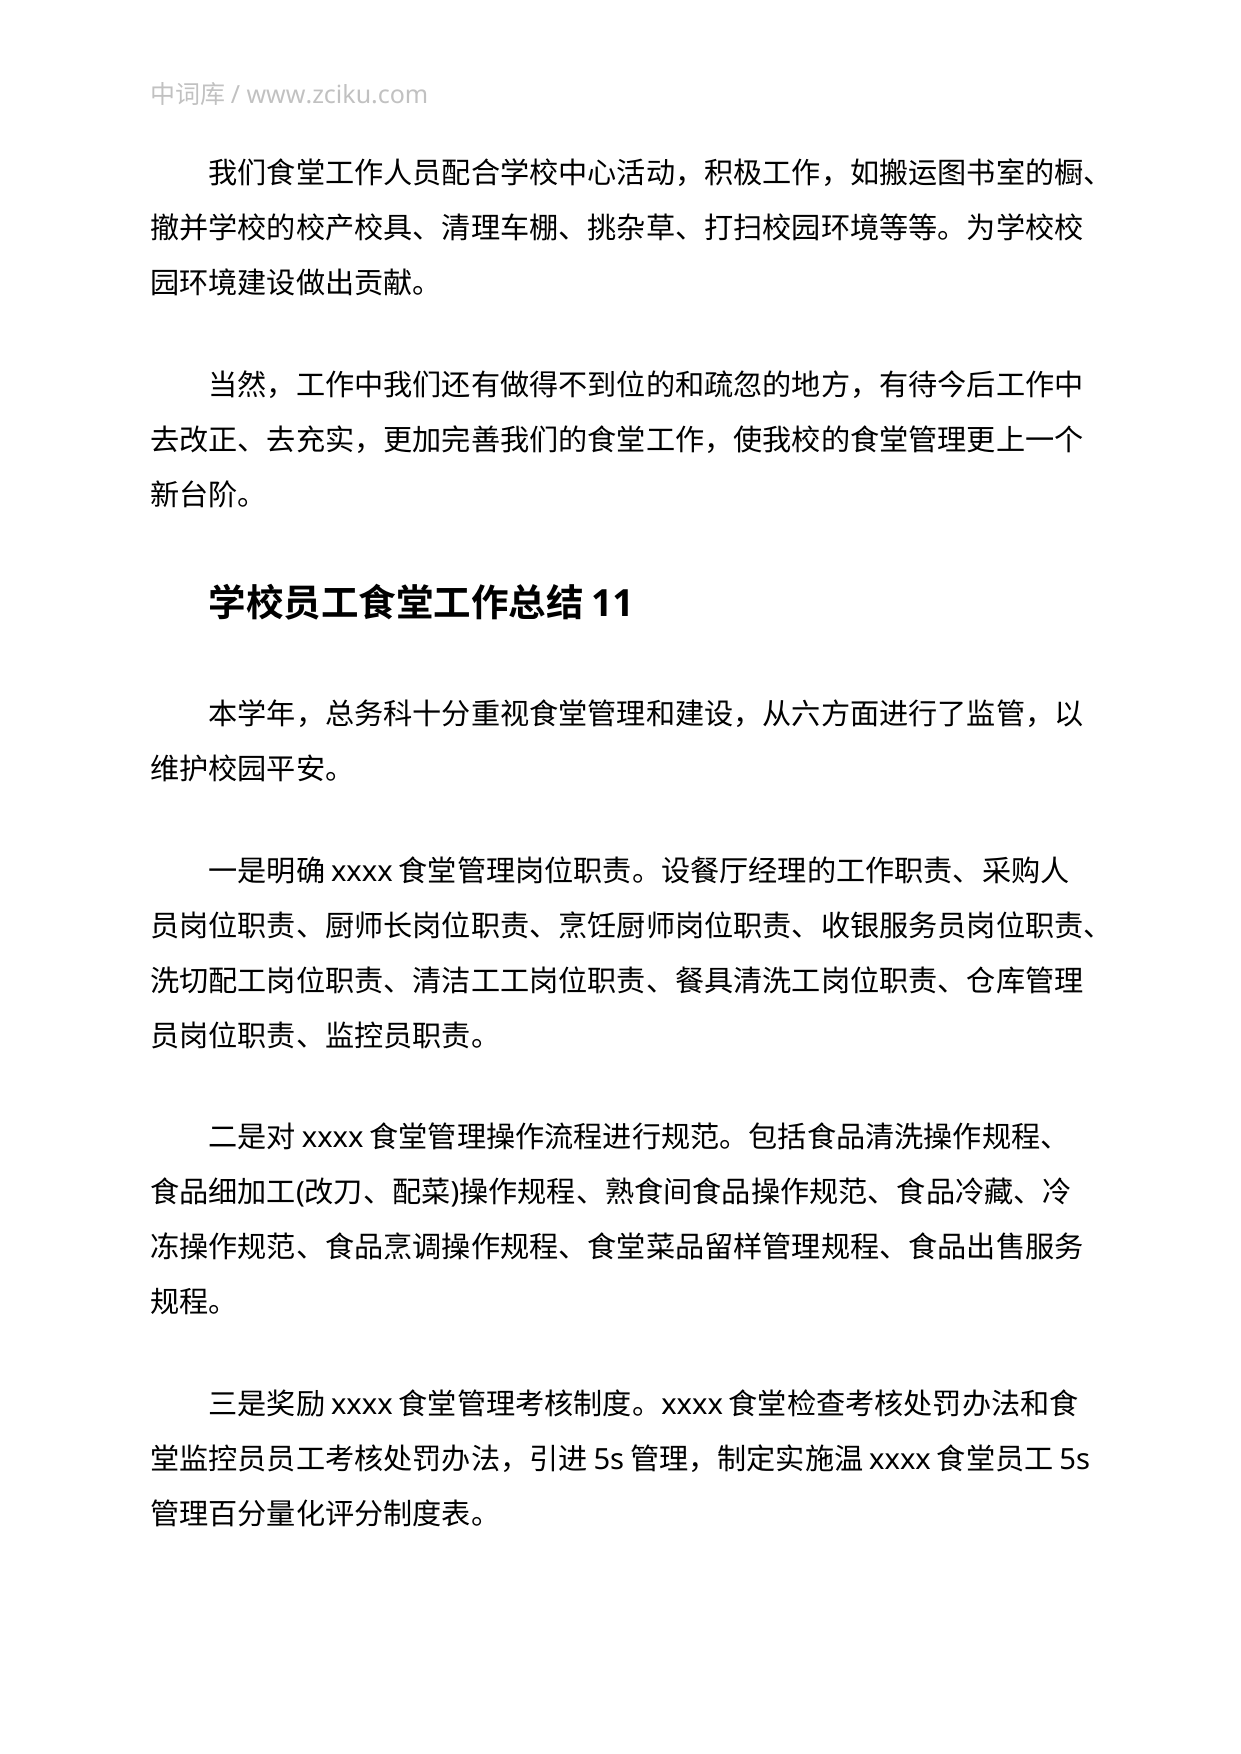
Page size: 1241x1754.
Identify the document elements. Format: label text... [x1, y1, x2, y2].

text 二是对xxxx食堂管理操作流程进行规范。包括食品清洗操作规程、食品细加工(改刀、配菜)操作规程、熟食间食品操作规范、食品冷藏、冷冻操作规范、食品烹调操作规程、食堂菜品留样管理规程、食品出售服务规程。 [150, 1114, 1090, 1321]
text 学校员工食堂工作总结11 [150, 573, 1090, 628]
text 三是奖励xxxx食堂管理考核制度。xxxx食堂检查考核处罚办法和食堂监控员员工考核处罚办法，引进5s管理，制定实施温xxxx食堂员工5s管理百分量化评分制度表。 [150, 1381, 1090, 1533]
text 当然，工作中我们还有做得不到位的和疏忽的地方，有待今后工作中去改正、去充实，更加完善我们的食堂工作，使我校的食堂管理更上一个新台阶。 [150, 362, 1090, 514]
text 我们食堂工作人员配合学校中心活动，积极工作，如搬运图书室的橱、撤并学校的校产校具、清理车棚、挑杂草、打扫校园环境等等。为学校校园环境建设做出贡献。 [150, 150, 1090, 302]
text 一是明确xxxx食堂管理岗位职责。设餐厅经理的工作职责、采购人员岗位职责、厨师长岗位职责、烹饪厨师岗位职责、收银服务员岗位职责、洗切配工岗位职责、清洁工工岗位职责、餐具清洗工岗位职责、仓库管理员岗位职责、监控员职责。 [150, 847, 1090, 1054]
text 本学年，总务科十分重视食堂管理和建设，从六方面进行了监管，以维护校园平安。 [150, 691, 1090, 788]
